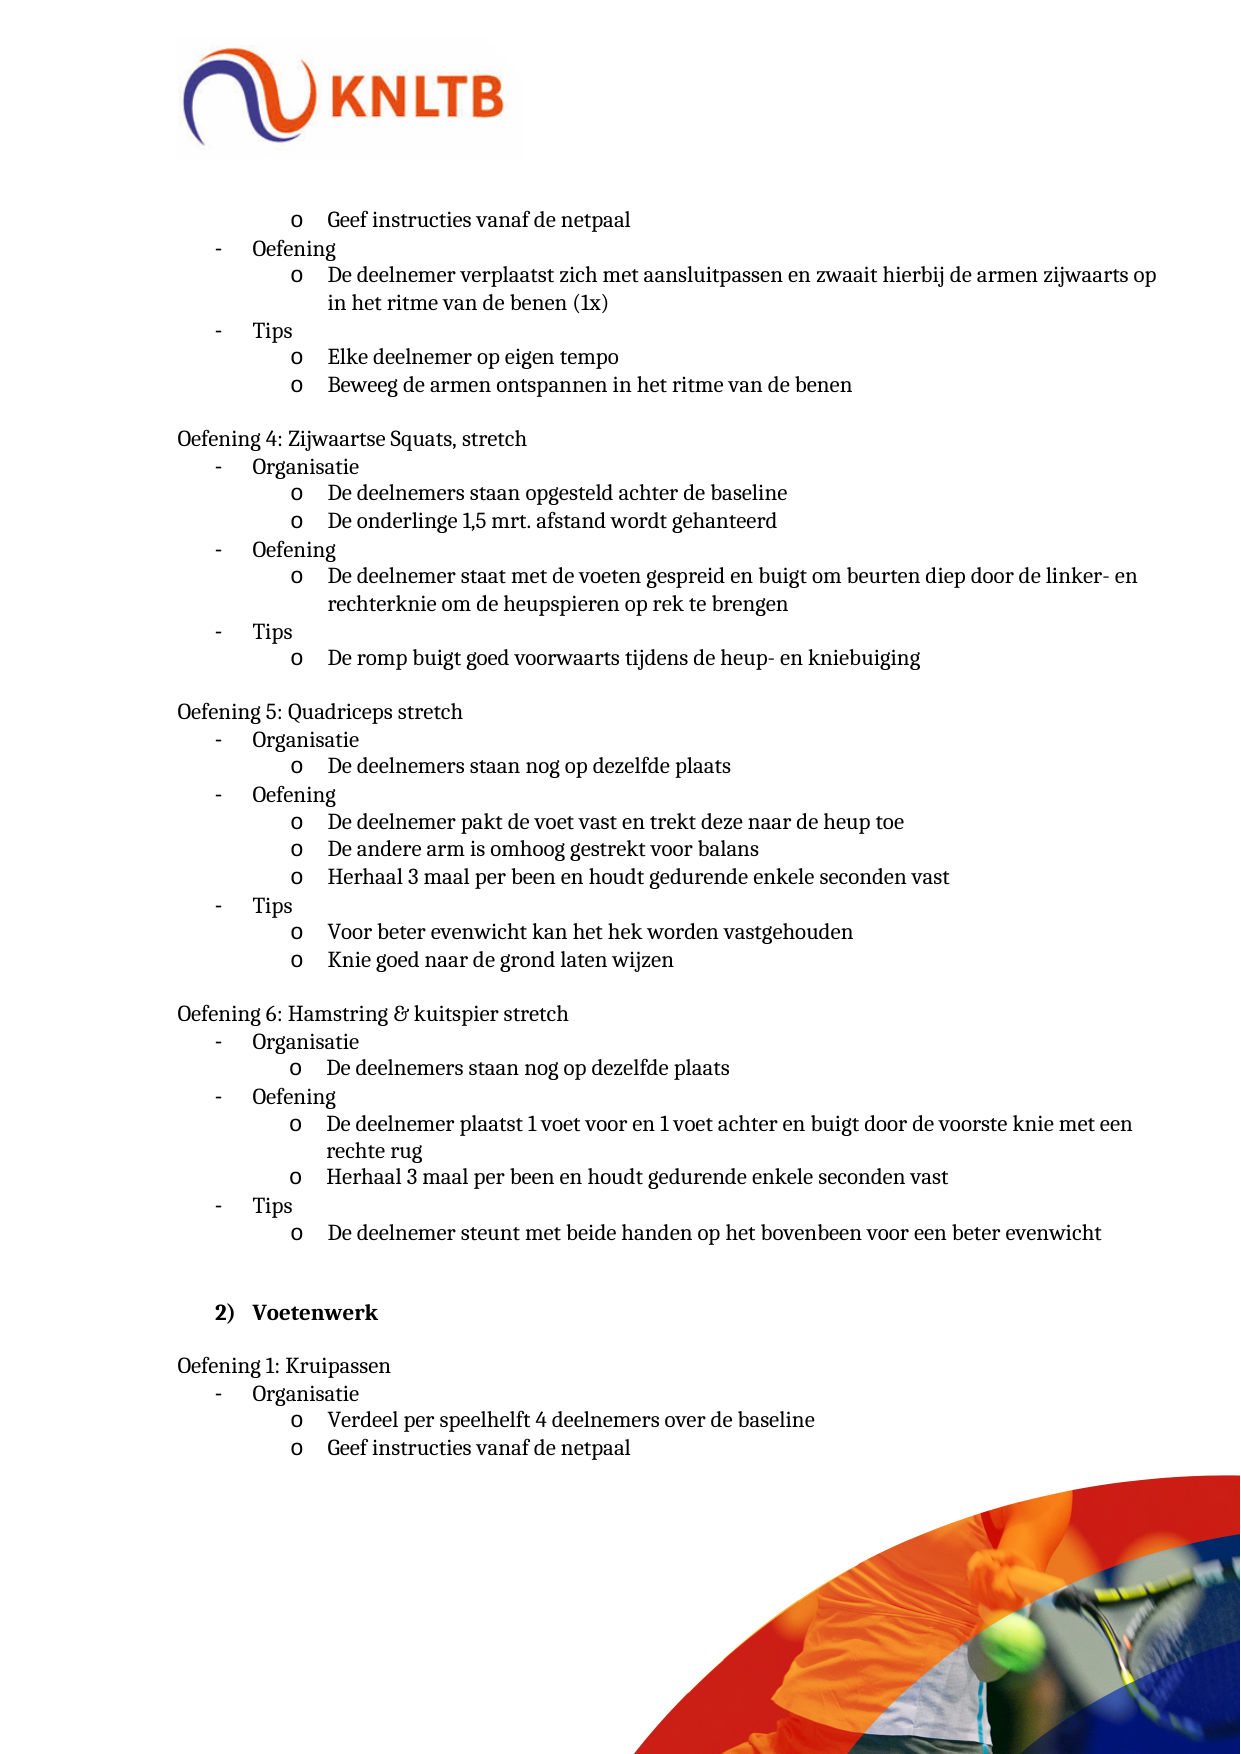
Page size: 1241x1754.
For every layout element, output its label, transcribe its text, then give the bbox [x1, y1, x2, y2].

text Oefening 5: Quadriceps stretch [177, 699, 1181, 725]
list Tips [215, 1192, 1181, 1220]
list Voor beter evenwicht kan het hek worden vastgehouden [290, 919, 1181, 947]
list Oefening [215, 781, 1181, 808]
list Tips [215, 316, 1181, 344]
list De deelnemers staan nog op dezelfde plaats [288, 1055, 1181, 1082]
list De deelnemer plaatst 1 voet voor en 1 voet achter en buigt door de voorste knie met een rechte rug [288, 1110, 1181, 1164]
list Geef instructies vanaf de netpaal [290, 207, 1181, 234]
list Oefening [215, 234, 1181, 262]
list Organisatie [215, 725, 1181, 753]
list Geef instructies vanaf de netpaal [290, 1434, 1181, 1462]
list Verdeel per speelhelft 4 deelnemers over de baseline [290, 1407, 1181, 1434]
list De romp buigt goed voorwaarts tijdens de heup- en kniebuiging [290, 645, 1181, 672]
text Oefening 4: Zijwaartse Squats, stretch [177, 426, 1181, 452]
list Herhaal 3 maal per been en houdt gedurende enkele seconden vast [288, 1164, 1181, 1192]
list Tips [215, 891, 1181, 919]
text Oefening 1: Kruipassen [177, 1353, 1181, 1379]
list Organisatie [215, 452, 1181, 480]
list De deelnemer pakt de voet vast en trekt deze naar de heup toe [290, 808, 1181, 836]
list Tips [215, 617, 1181, 645]
list Knie goed naar de grond laten wijzen [290, 947, 1181, 974]
list De deelnemers staan nog op dezelfde plaats [290, 753, 1181, 781]
list Organisatie [215, 1379, 1181, 1407]
list De deelnemer verplaatst zich met aansluitpassen en zwaait hierbij de armen zijwaarts op in het ritme van de benen (1x) [290, 262, 1181, 316]
list Herhaal 3 maal per been en houdt gedurende enkele seconden vast [290, 863, 1181, 891]
list De onderlinge 1,5 mrt. afstand wordt gehanteerd [290, 507, 1181, 535]
list Beweeg de armen ontspannen in het ritme van de benen [290, 372, 1181, 399]
text Oefening 6: Hamstring & kuitspier stretch [177, 1000, 1181, 1027]
list De deelnemer steunt met beide handen op het bovenbeen voor een beter evenwicht [290, 1220, 1181, 1247]
list De andere arm is omhoog gestrekt voor balans [290, 836, 1181, 863]
picture [135, 1470, 1240, 1754]
picture [177, 0, 1181, 177]
list Oefening [215, 535, 1181, 563]
list De deelnemers staan opgesteld achter de baseline [290, 480, 1181, 507]
list Organisatie [215, 1027, 1181, 1055]
list De deelnemer staat met de voeten gespreid en buigt om beurten diep door de linker- en rechterknie om de heupspieren op rek te brengen [290, 563, 1181, 617]
list Oefening [215, 1082, 1181, 1110]
list Elke deelnemer op eigen tempo [290, 344, 1181, 372]
list Voetenwerk [215, 1300, 1181, 1326]
